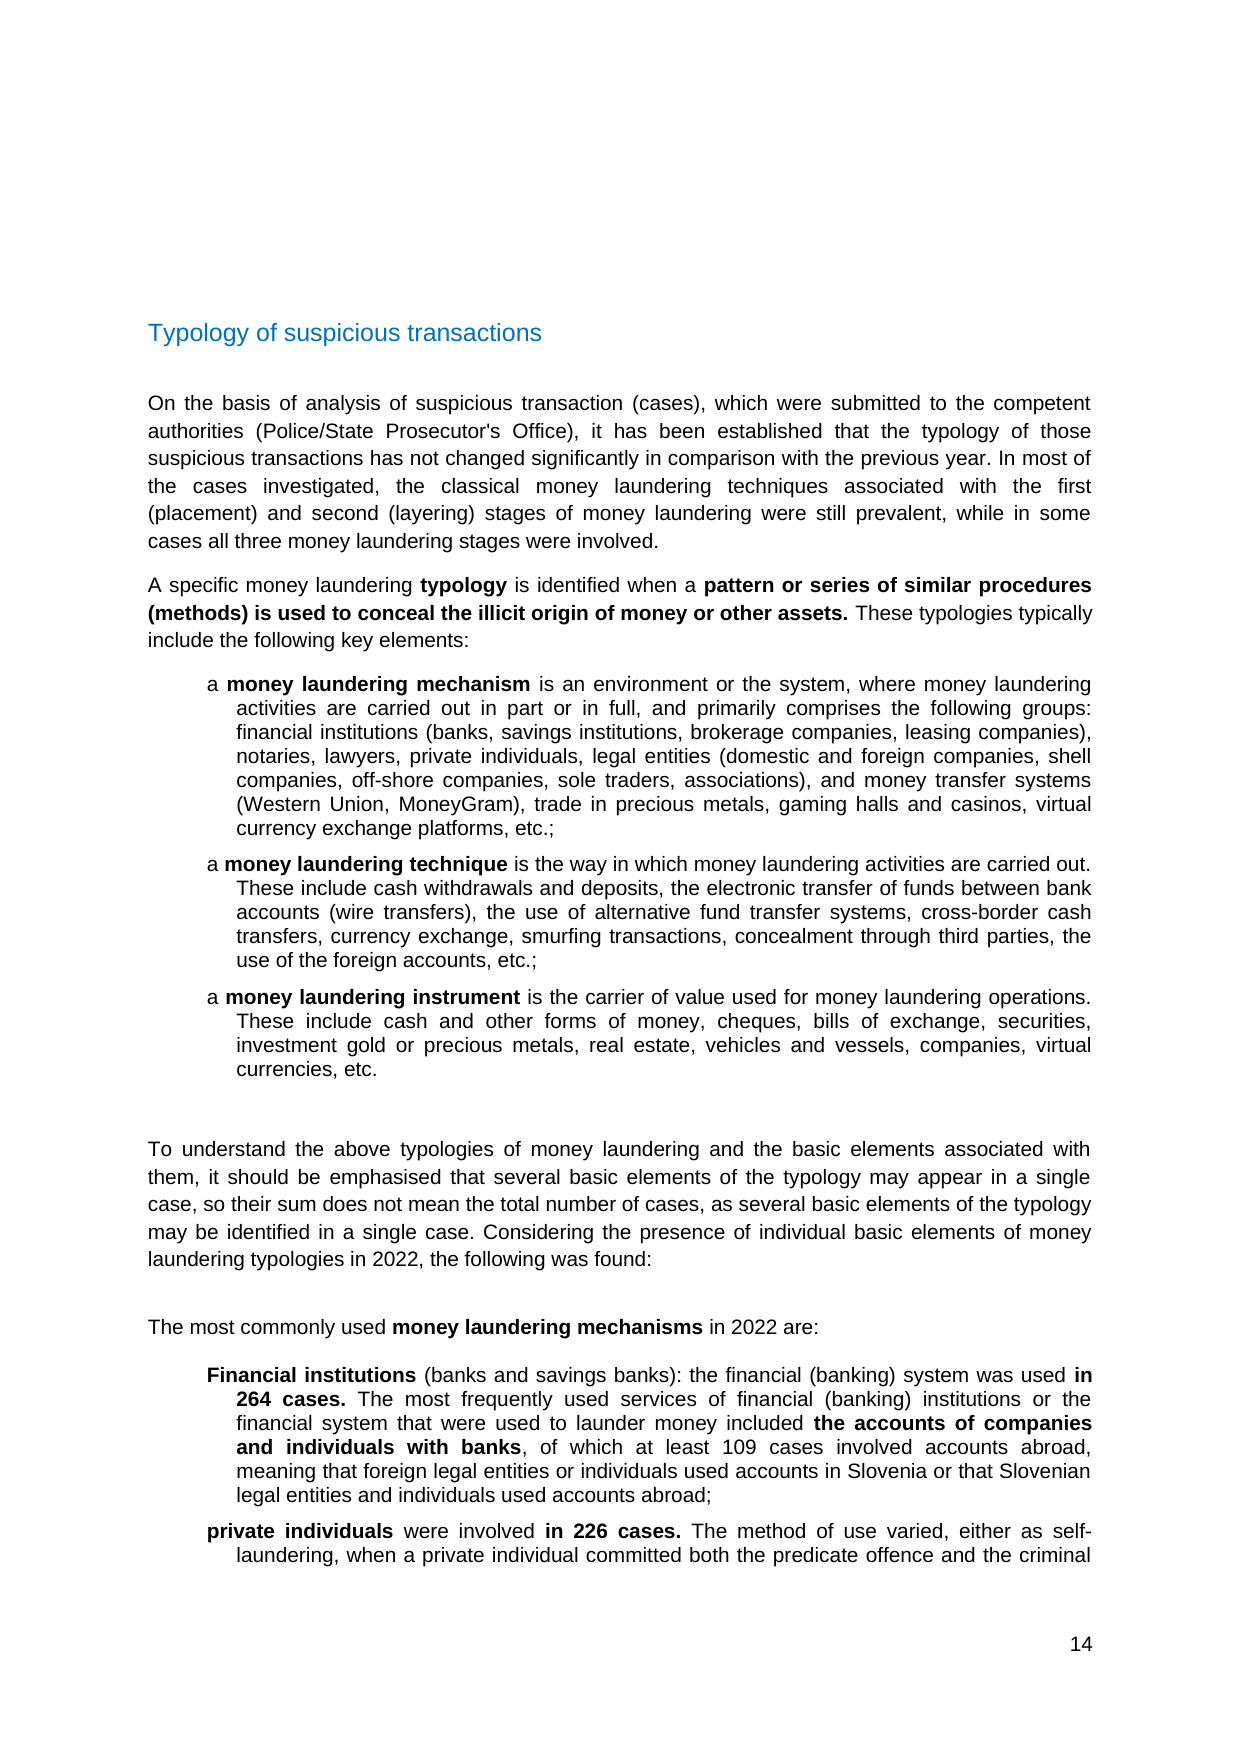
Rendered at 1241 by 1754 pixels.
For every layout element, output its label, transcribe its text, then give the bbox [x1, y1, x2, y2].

text a money laundering technique is the way in which money laundering activities are carried out. These include cash withdrawals and deposits, the electronic transfer of funds between bank accounts (wire transfers), the use of alternative fund transfer systems, cross-border cash transfers, currency exchange, smurfing transactions, concealment through third parties, the use of the foreign accounts, etc.; [207, 852, 1093, 972]
list Typology of suspicious transactions [148, 318, 1093, 346]
text Financial institutions (banks and savings banks): the financial (banking) system was used in 264 cases. The most frequently used services of financial (banking) institutions or the financial system that were used to launder money included the accounts of companies and individuals with banks, of which at least 109 cases involved accounts abroad, meaning that foreign legal entities or individuals used accounts in Slovenia or that Slovenian legal entities and individuals used accounts abroad; [207, 1363, 1093, 1507]
text a money laundering mechanism is an environment or the system, where money laundering activities are carried out in part or in full, and primarily comprises the following groups: financial institutions (banks, savings institutions, brokerage companies, leasing companies), notaries, lawyers, private individuals, legal entities (domestic and foreign companies, shell companies, off-shore companies, sole traders, associations), and money transfer systems (Western Union, MoneyGram), trade in precious metals, gaming halls and casinos, virtual currency exchange platforms, etc.; [207, 672, 1093, 840]
text A specific money laundering typology is identified when a pattern or series of similar procedures (methods) is used to conceal the illicit origin of money or other assets. These typologies typically include the following key elements: [148, 573, 1093, 652]
text a money laundering instrument is the carrier of value used for money laundering operations. These include cash and other forms of money, cheques, bills of exchange, securities, investment gold or precious metals, real estate, vehicles and vessels, companies, virtual currencies, etc. [207, 984, 1093, 1080]
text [207, 1519, 1093, 1567]
text On the basis of analysis of suspicious transaction (cases), which were submitted to the competent authorities (Police/State Prosecutor's Office), it has been established that the typology of those suspicious transactions has not changed significantly in comparison with the previous year. In most of the cases investigated, the classical money laundering techniques associated with the first (placement) and second (layering) stages of money laundering were still prevalent, while in some cases all three money laundering stages were involved. [148, 391, 1093, 553]
text To understand the above typologies of money laundering and the basic elements associated with them, it should be emphasised that several basic elements of the typology may appear in a single case, so their sum does not mean the total number of cases, as several basic elements of the typology may be identified in a single case. Considering the presence of individual basic elements of money laundering typologies in 2022, the following was found: [148, 1137, 1093, 1271]
text The most commonly used money laundering mechanisms in 2022 are: [148, 1315, 1093, 1339]
